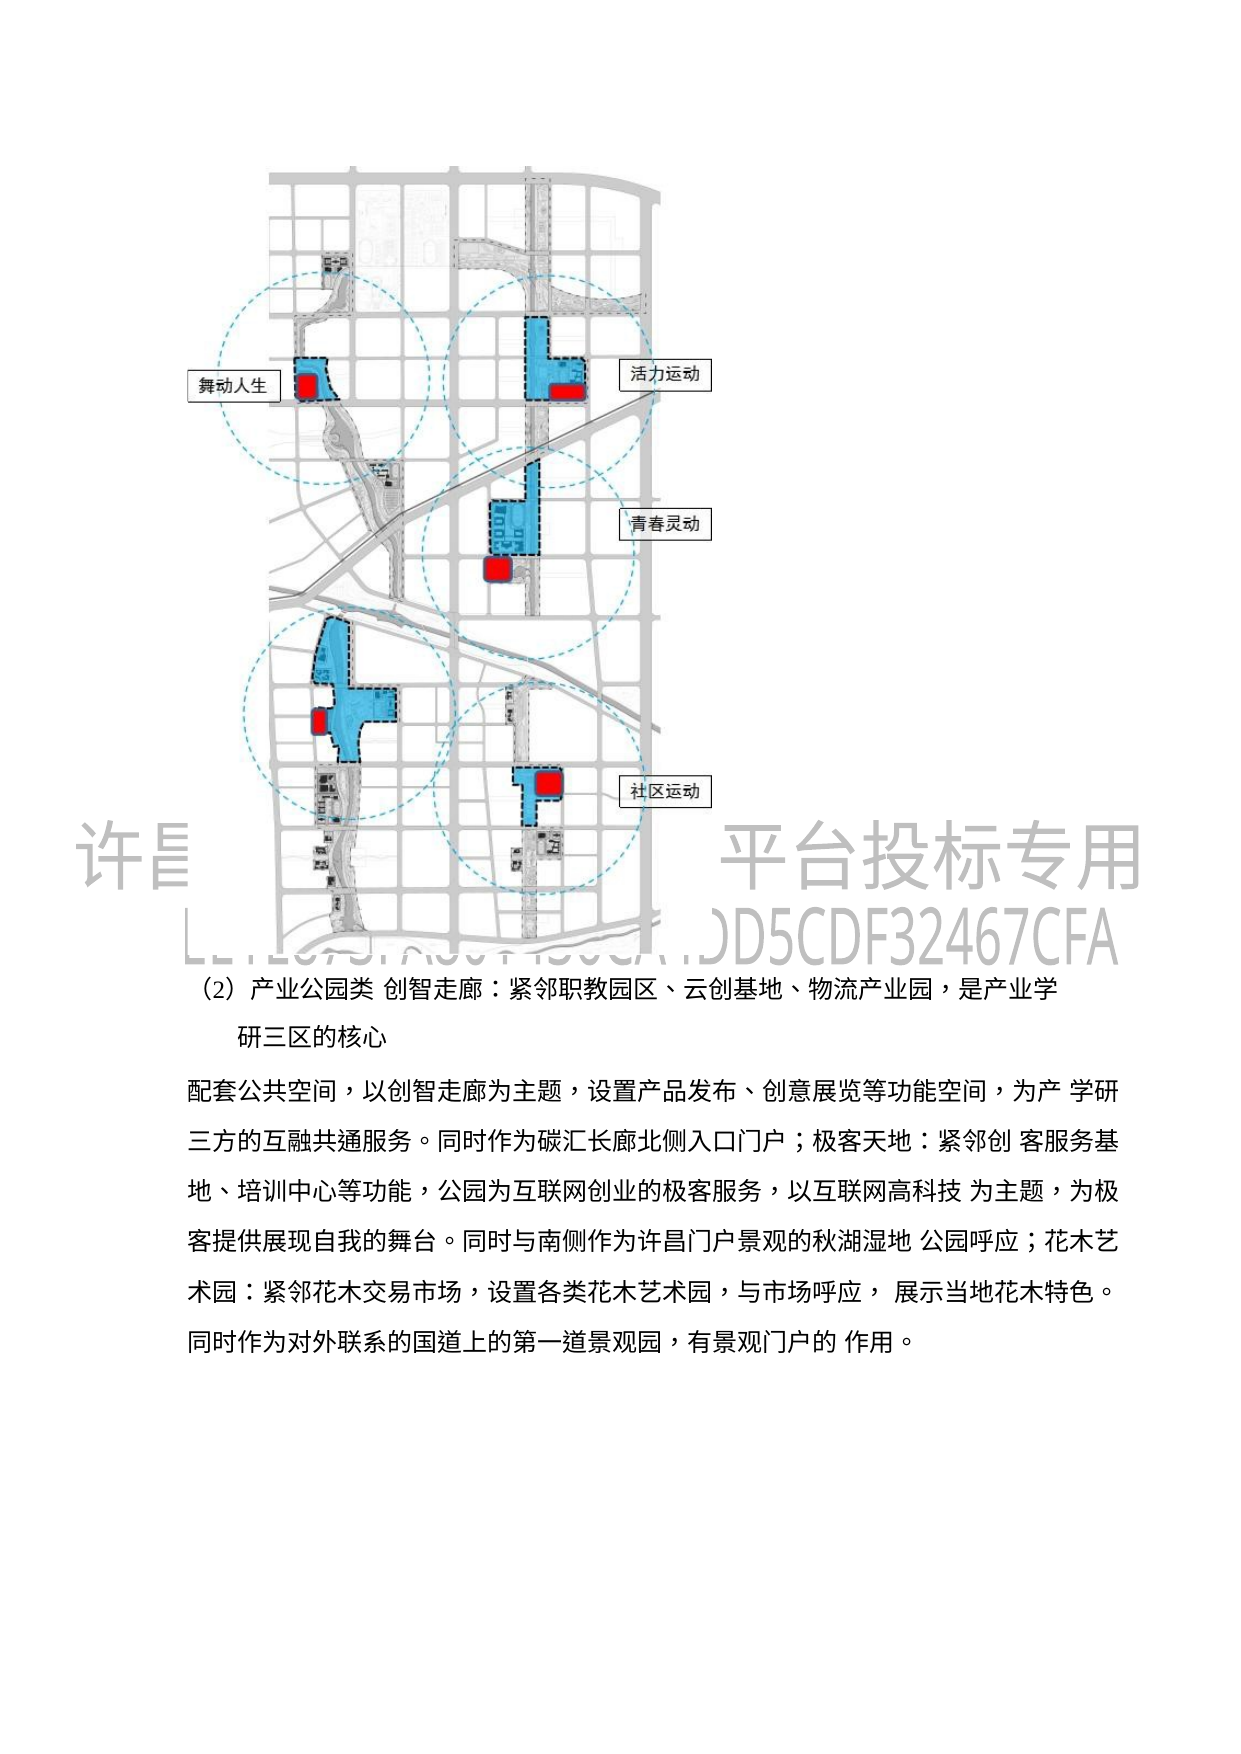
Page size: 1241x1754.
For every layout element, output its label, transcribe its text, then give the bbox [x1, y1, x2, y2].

text （2）产业公园类 创智走廊：紧邻职教园区、云创基地、物流产业园，是产业学研三区的核心 [187, 972, 1065, 1054]
text 配套公共空间，以创智走廊为主题，设置产品发布、创意展览等功能空间，为产 学研三方的互融共通服务。同时作为碳汇长廊北侧入口门户；极客天地：紧邻创 客服务基地、培训中心等功能，公园为互联网创业的极客服务，以互联网高科技 为主题，为极客提供展现自我的舞台。同时与南侧作为许昌门户景观的秋湖湿地 公园呼应；花木艺术园：紧邻花木交易市场，设置各类花木艺术园，与市场呼应， 展示当地花木特色。同时作为对外联系的国道上的第一道景观园，有景观门户的 作用。 [187, 1073, 1126, 1359]
picture [187, 166, 712, 955]
